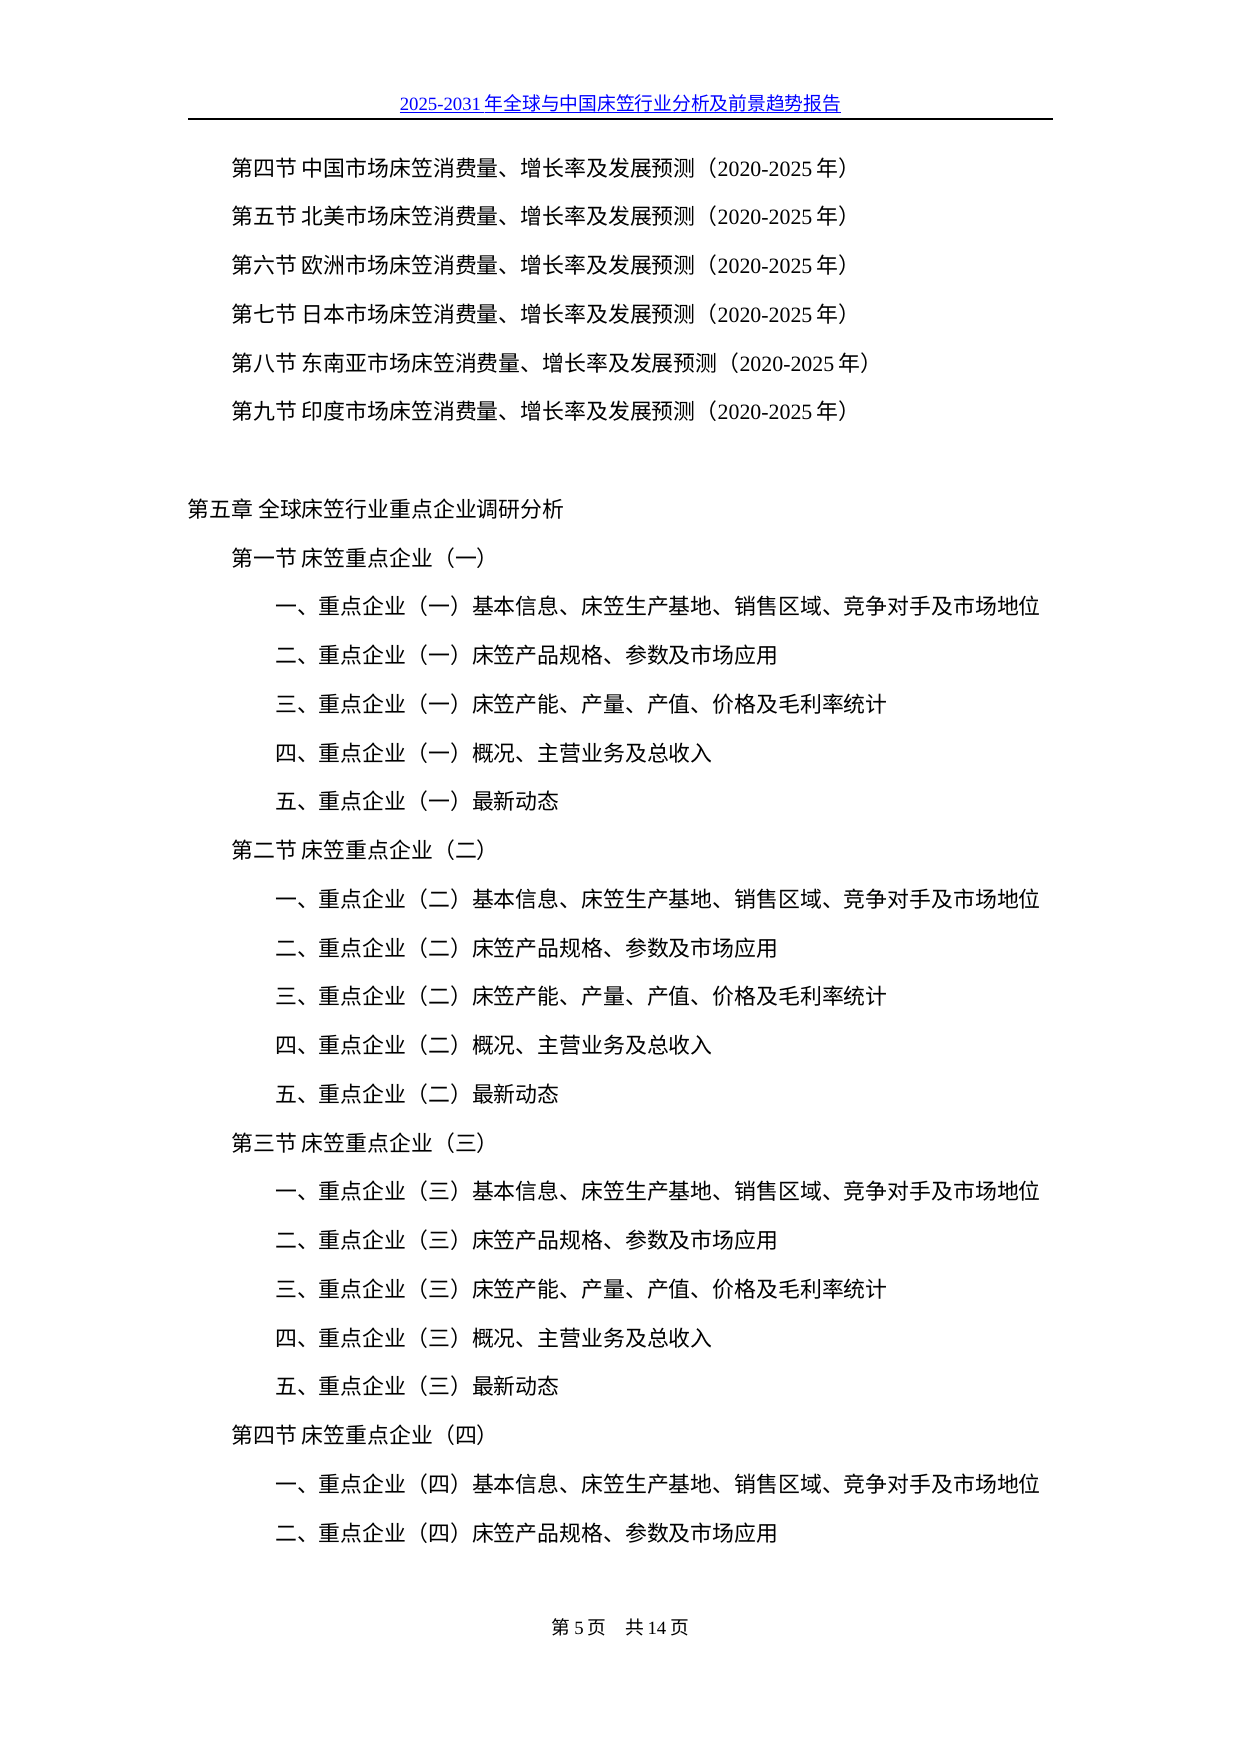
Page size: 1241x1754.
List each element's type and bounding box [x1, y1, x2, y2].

text [187, 150, 1053, 1548]
